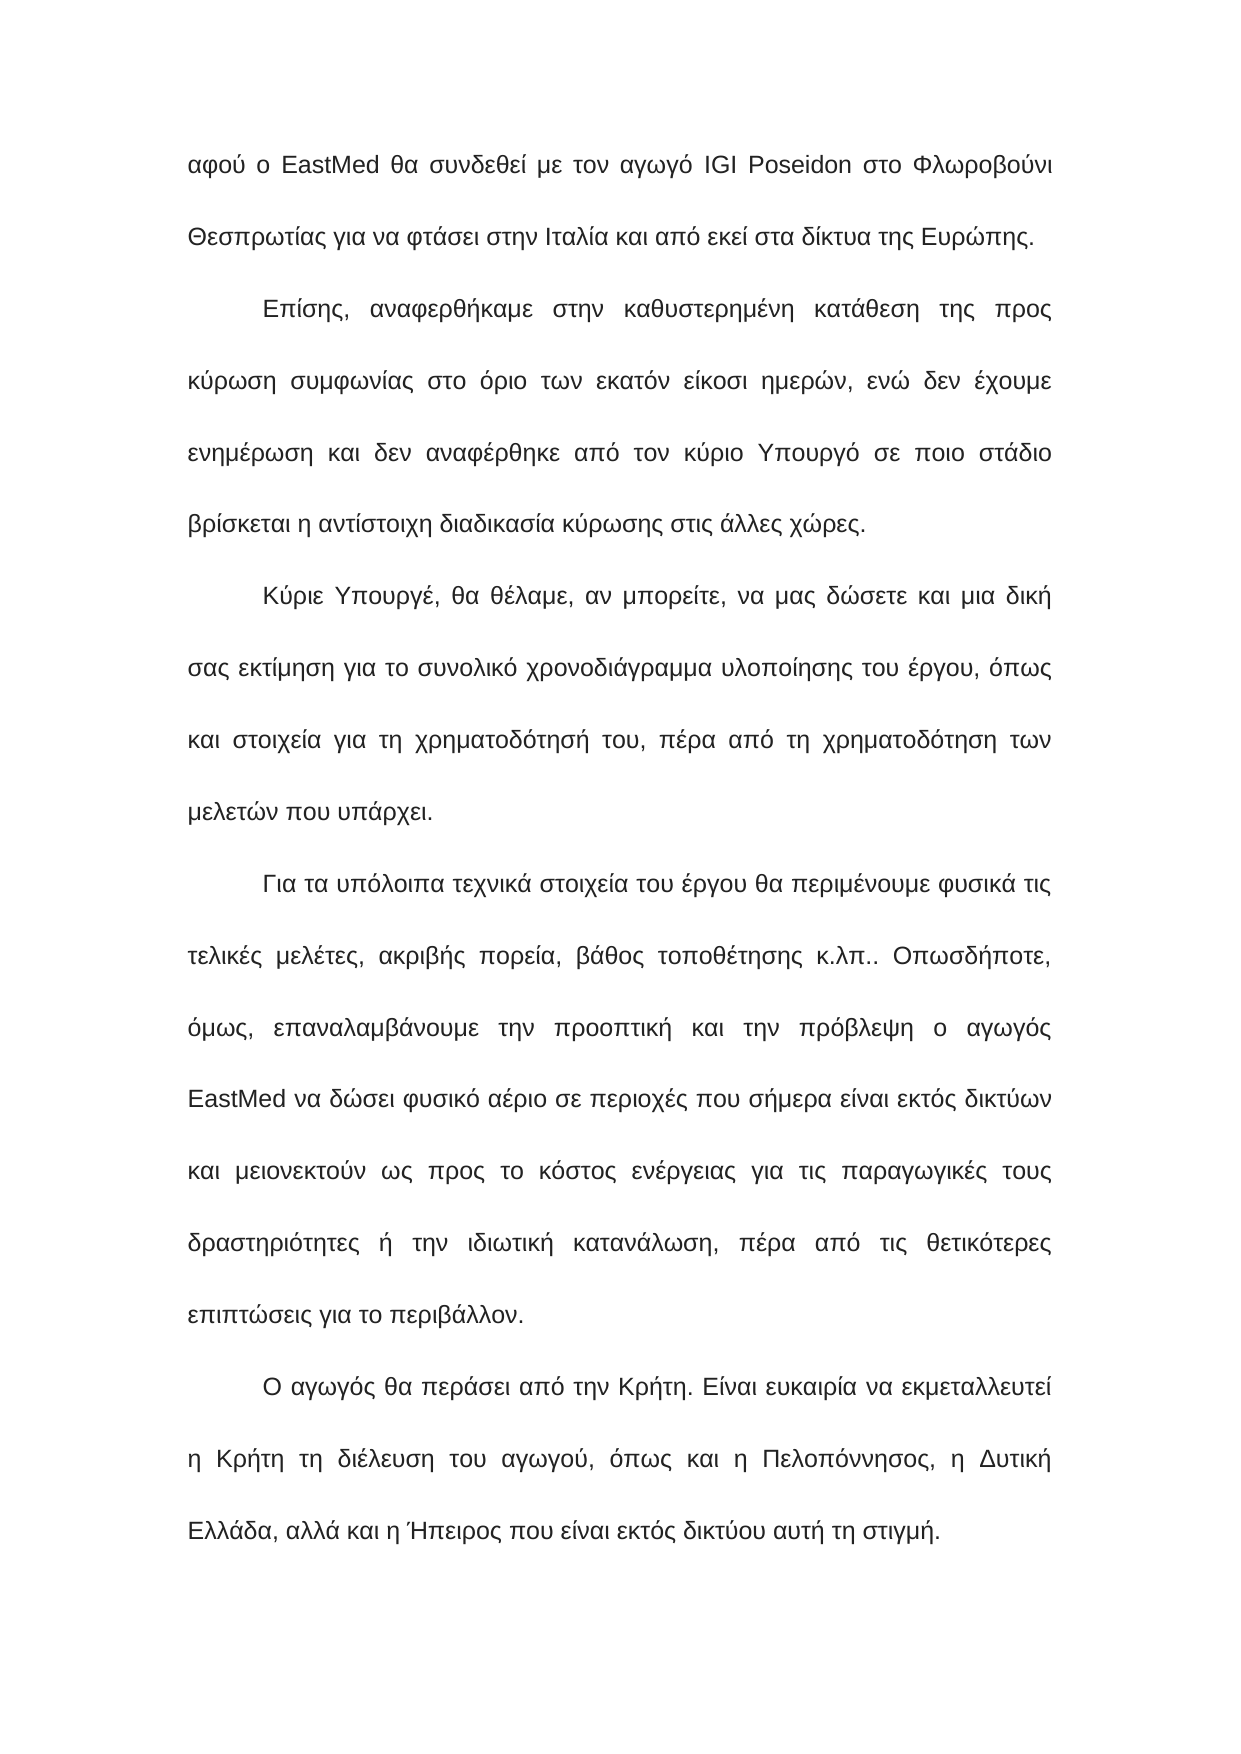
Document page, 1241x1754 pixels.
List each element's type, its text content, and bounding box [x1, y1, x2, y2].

text Για τα υπόλοιπα τεχνικά στοιχεία του έργου θα περιμένουμε φυσικά τις τελικές μελέτες, ακριβής πορεία, βάθος τοποθέτησης κ.λπ.. Οπωσδήποτε, όμως, επαναλαμβάνουμε την προοπτική και την πρόβλεψη ο αγωγός EastMed να δώσει φυσικό αέριο σε περιοχές που σήμερα είναι εκτός δικτύων και μειονεκτούν ως προς το κόστος ενέργειας για τις παραγωγικές τους δραστηριότητες ή την ιδιωτική κατανάλωση, πέρα από τις θετικότερες επιπτώσεις για το περιβάλλον. [187, 869, 1053, 951]
text Κύριε Υπουργέ, θα θέλαμε, αν μπορείτε, να μας δώσετε και μια δική σας εκτίμηση για το συνολικό χρονοδιάγραμμα υλοποίησης του έργου, όπως και στοιχεία για τη χρηματοδότησή του, πέρα από τη χρηματοδότηση των μελετών που υπάρχει. [187, 581, 1053, 826]
text Επίσης, αναφερθήκαμε στην καθυστερημένη κατάθεση της προς κύρωση συμφωνίας στο όριο των εκατόν είκοσι ημερών, ενώ δεν έχουμε ενημέρωση και δεν αναφέρθηκε από τον κύριο Υπουργό σε ποιο στάδιο βρίσκεται η αντίστοιχη διαδικασία κύρωσης στις άλλες χώρες. [187, 294, 1053, 538]
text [187, 150, 1053, 251]
text Για τα υπόλοιπα τεχνικά στοιχεία του έργου θα περιμένουμε φυσικά τις τελικές μελέτες, ακριβής πορεία, βάθος τοποθέτησης κ.λπ.. Οπωσδήποτε, όμως, επαναλαμβάνουμε την προοπτική και την πρόβλεψη ο αγωγός EastMed να δώσει φυσικό αέριο σε περιοχές που σήμερα είναι εκτός δικτύων και μειονεκτούν ως προς το κόστος ενέργειας για τις παραγωγικές τους δραστηριότητες ή την ιδιωτική κατανάλωση, πέρα από τις θετικότερες επιπτώσεις για το περιβάλλον. [187, 953, 1053, 1329]
text Ο αγωγός θα περάσει από την Κρήτη. Είναι ευκαιρία να εκμεταλλευτεί η Κρήτη τη διέλευση του αγωγού, όπως και η Πελοπόννησος, η Δυτική Ελλάδα, αλλά και η Ήπειρος που είναι εκτός δικτύου αυτή τη στιγμή. [187, 1372, 1053, 1544]
